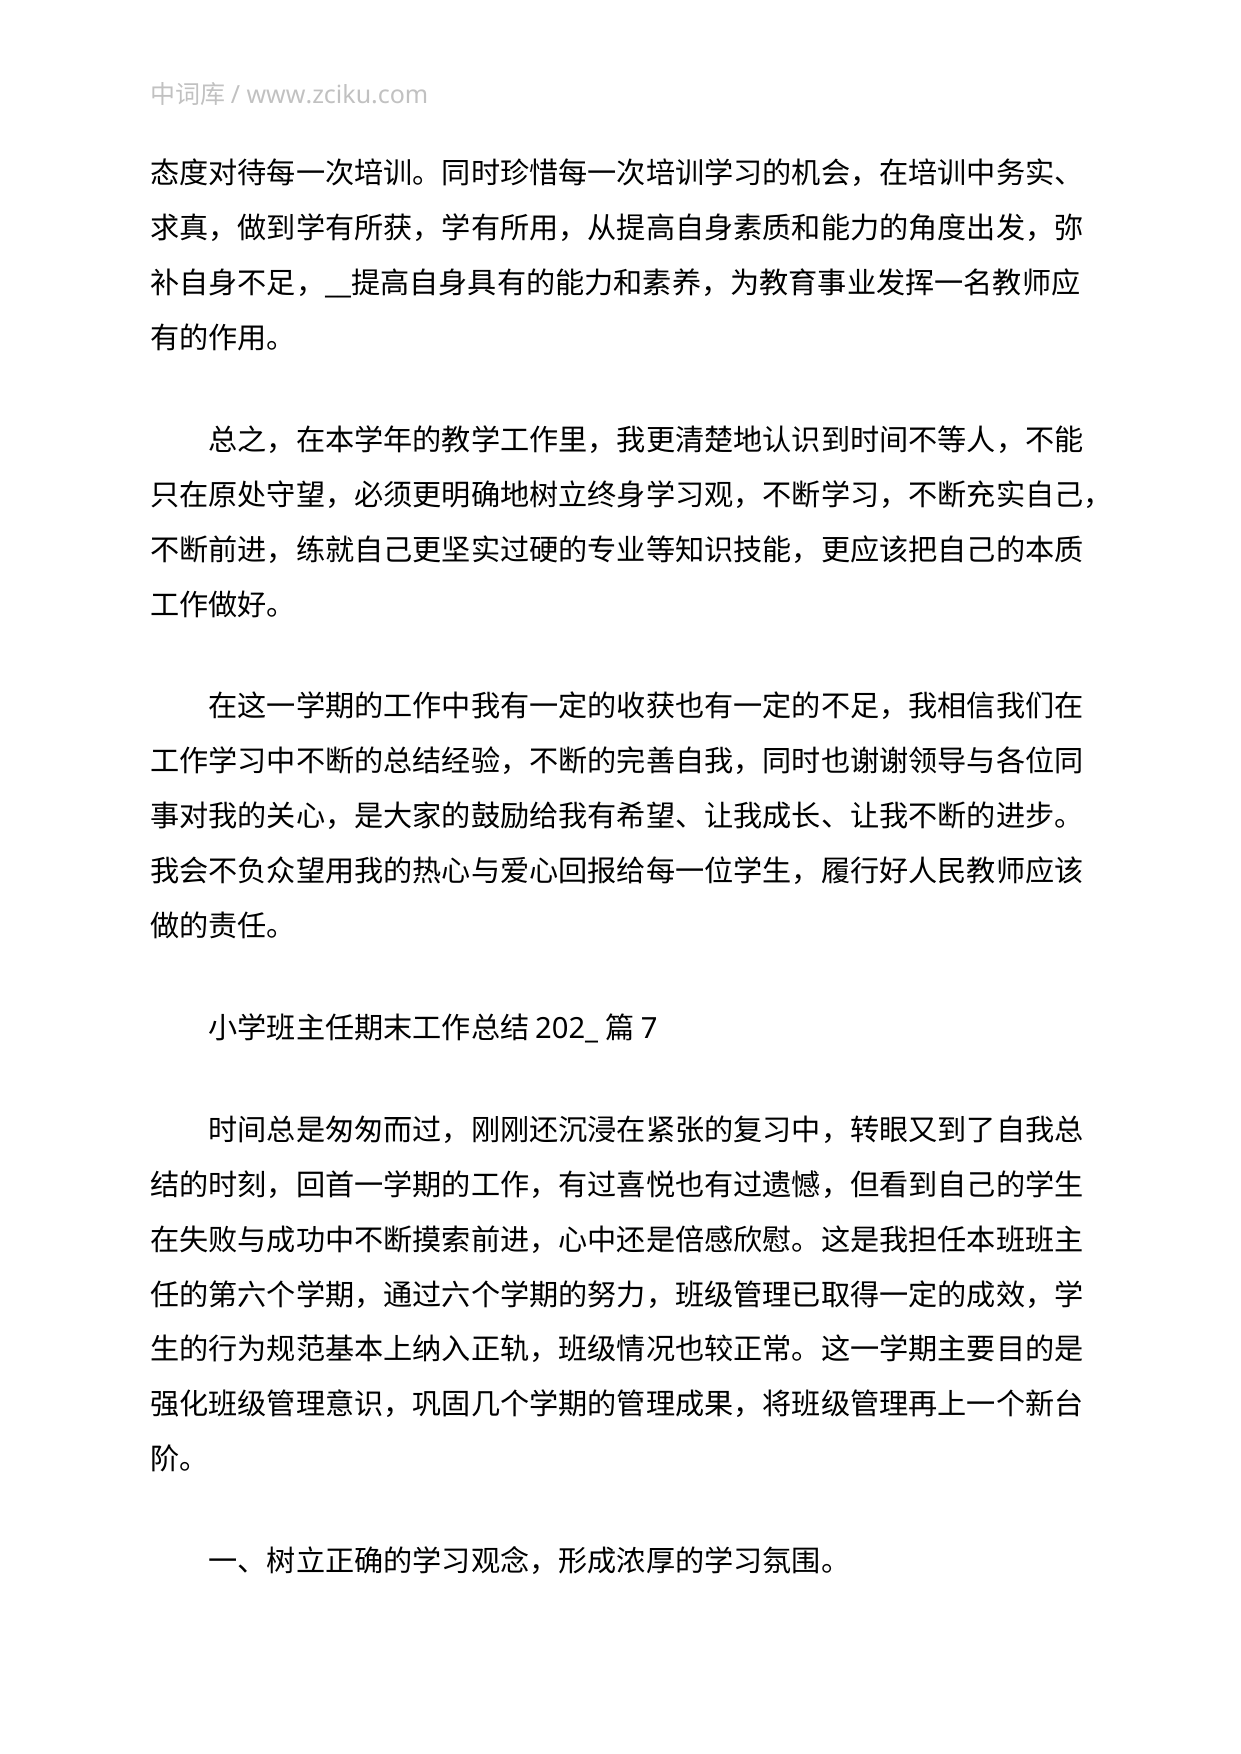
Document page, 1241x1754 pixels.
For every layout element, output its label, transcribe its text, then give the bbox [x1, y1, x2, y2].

text 小学班主任期末工作总结202_ 篇7 [150, 1004, 1090, 1047]
text 在这一学期的工作中我有一定的收获也有一定的不足，我相信我们在工作学习中不断的总结经验，不断的完善自我，同时也谢谢领导与各位同事对我的关心，是大家的鼓励给我有希望、让我成长、让我不断的进步。我会不负众望用我的热心与爱心回报给每一位学生，履行好人民教师应该做的责任。 [150, 683, 1090, 945]
text 一、树立正确的学习观念，形成浓厚的学习氛围。 [150, 1537, 1090, 1580]
text 总之，在本学年的教学工作里，我更清楚地认识到时间不等人，不能只在原处守望，必须更明确地树立终身学习观，不断学习，不断充实自己，不断前进，练就自己更坚实过硬的专业等知识技能，更应该把自己的本质工作做好。 [150, 417, 1090, 623]
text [150, 150, 1090, 357]
text 时间总是匆匆而过，刚刚还沉浸在紧张的复习中，转眼又到了自我总结的时刻，回首一学期的工作，有过喜悦也有过遗憾，但看到自己的学生在失败与成功中不断摸索前进，心中还是倍感欣慰。这是我担任本班班主任的第六个学期，通过六个学期的努力，班级管理已取得一定的成效，学生的行为规范基本上纳入正轨，班级情况也较正常。这一学期主要目的是强化班级管理意识，巩固几个学期的管理成果，将班级管理再上一个新台阶。 [150, 1106, 1090, 1478]
